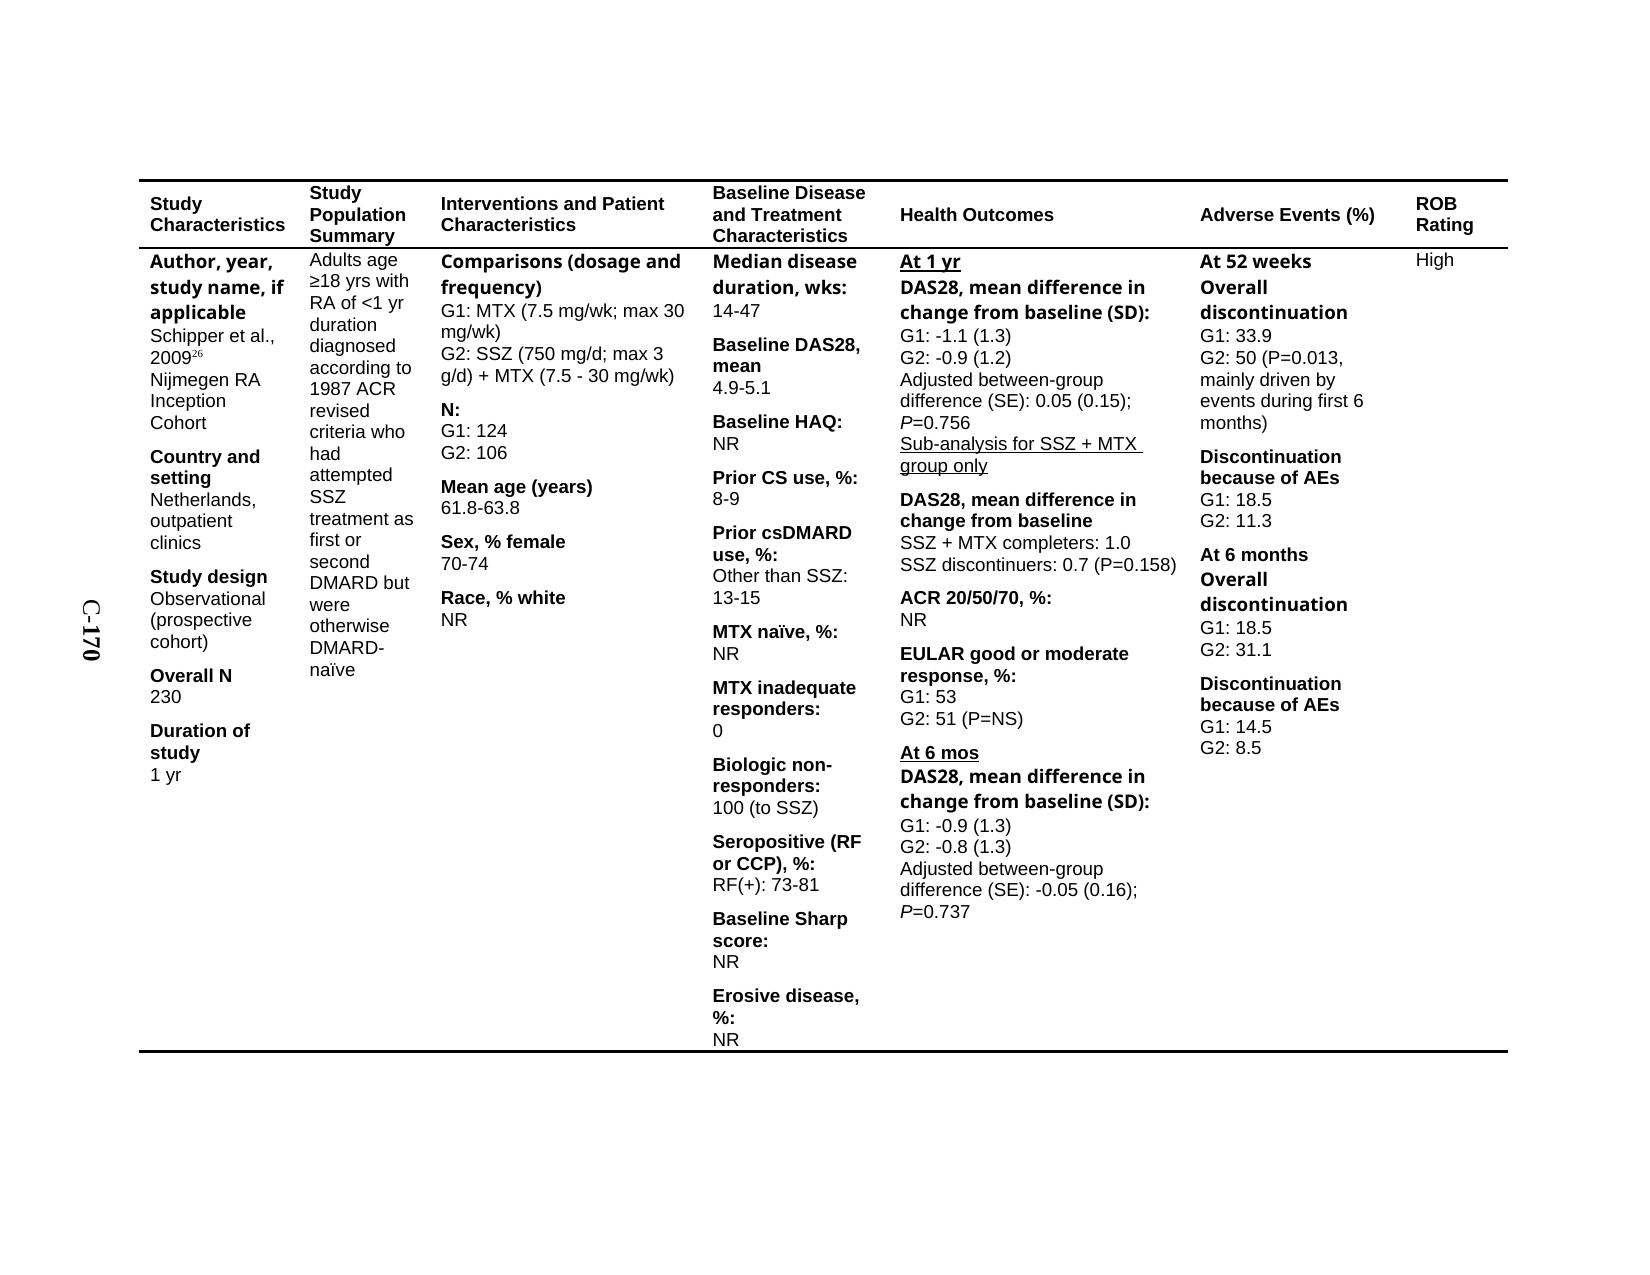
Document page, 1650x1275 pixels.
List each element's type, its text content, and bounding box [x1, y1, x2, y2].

table_cell At 52 weeks Overall discontinuation G1: 33.9 G2: 50 (P=0.013, mainly driven by events during first 6 months) Discontinuation because of AEs G1: 18.5 G2: 11.3 At 6 months Overall discontinuation G1: 18.5 G2: 31.1 Discontinuation because of AEs G1: 14.5 G2: 8.5 [1189, 249, 1404, 1050]
table_cell High [1404, 249, 1507, 1050]
table_header Baseline Disease and Treatment Characteristics [701, 182, 889, 247]
table_cell Author, year, study name, if applicable Schipper et al., 200926 Nijmegen RA Inception Cohort Country and setting Netherlands, outpatient clinics Study design Observational (prospective cohort) Overall N 230 Duration of study 1 yr [139, 249, 298, 1050]
table_cell Comparisons (dosage and frequency) G1: MTX (7.5 mg/wk; max 30 mg/wk) G2: SSZ (750 mg/d; max 3 g/d) + MTX (7.5 - 30 mg/wk) N: G1: 124 G2: 106 Mean age (years) 61.8-63.8 Sex, % female 70-74 Race, % white NR [429, 249, 701, 1050]
table_header Study Population Summary [298, 182, 429, 247]
table_header Study Characteristics [139, 182, 298, 247]
table_header Adverse Events (%) [1189, 182, 1404, 247]
table_header Interventions and Patient Characteristics [429, 182, 701, 247]
table_header ROB Rating [1404, 182, 1507, 247]
table_cell At 1 yr DAS28, mean difference in change from baseline (SD): G1: -1.1 (1.3) G2: -0.9 (1.2) Adjusted between-group difference (SE): 0.05 (0.15); P=0.756 Sub-analysis for SSZ + MTX group only DAS28, mean difference in change from baseline SSZ + MTX completers: 1.0 SSZ discontinuers: 0.7 (P=0.158) ACR 20/50/70, %: NR EULAR good or moderate response, %: G1: 53 G2: 51 (P=NS) At 6 mos DAS28, mean difference in change from baseline (SD): G1: -0.9 (1.3) G2: -0.8 (1.3) Adjusted between-group difference (SE): -0.05 (0.16); P=0.737 [889, 249, 1189, 1050]
table_cell Adults age ≥18 yrs with RA of <1 yr duration diagnosed according to 1987 ACR revised criteria who had attempted SSZ treatment as first or second DMARD but were otherwise DMARD-naïve [298, 249, 429, 1050]
table_cell Median disease duration, wks: 14-47 Baseline DAS28, mean 4.9-5.1 Baseline HAQ: NR Prior CS use, %: 8-9 Prior csDMARD use, %: Other than SSZ: 13-15 MTX naïve, %: NR MTX inadequate responders: 0 Biologic non-responders: 100 (to SSZ) Seropositive (RF or CCP), %: RF(+): 73-81 Baseline Sharp score: NR Erosive disease, %: NR [701, 249, 889, 1050]
table_header Health Outcomes [889, 182, 1189, 247]
